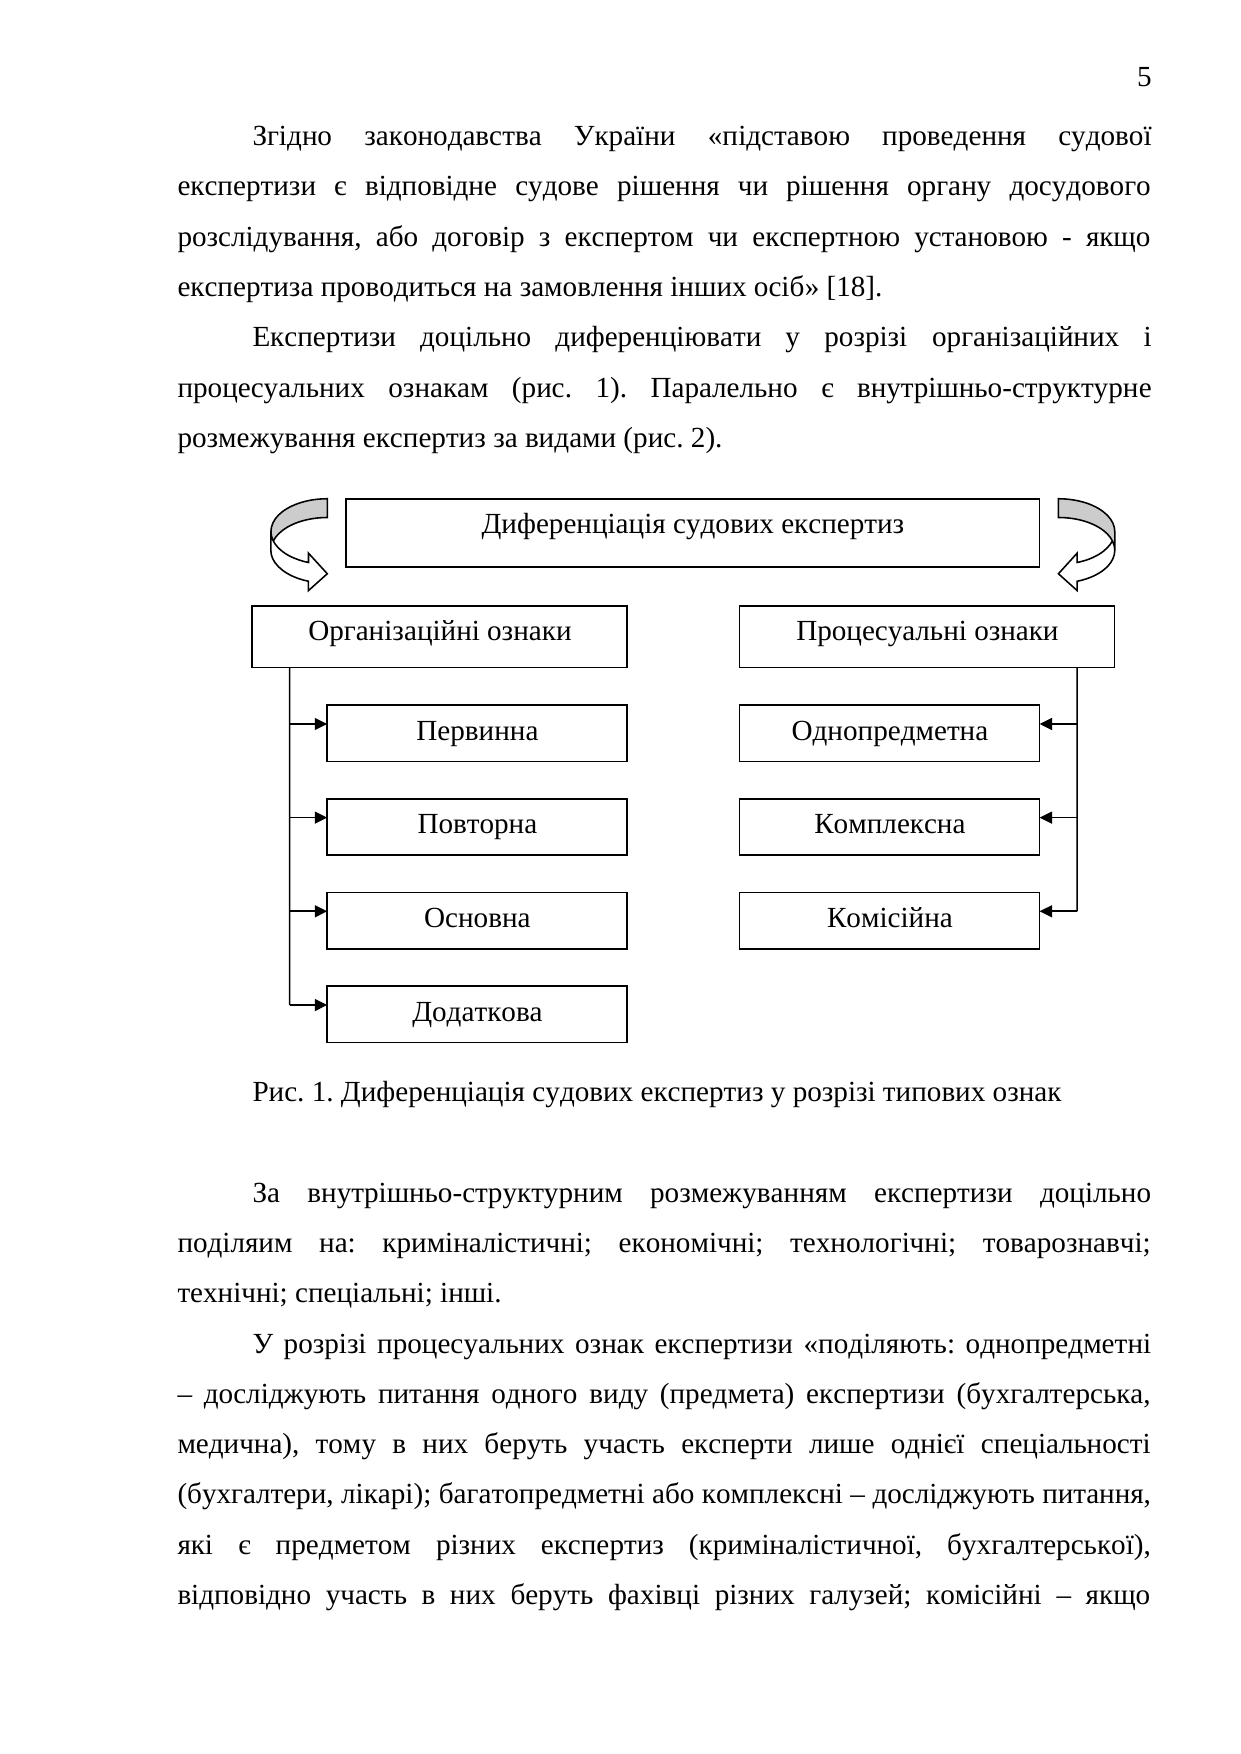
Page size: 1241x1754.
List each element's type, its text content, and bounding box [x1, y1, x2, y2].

text Рис. 1. Диференціація судових експертиз у розрізі типових ознак [177, 1074, 1152, 1108]
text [177, 1326, 1152, 1611]
text Згідно законодавства України «підставою проведення судової експертизи є відповідне судове рішення чи рішення органу досудового розслідування, або договір з експертом чи експертною установою - якщо експертиза проводиться на замовлення інших осіб» [18]. [177, 118, 1152, 303]
text За внутрішньо-структурним розмежуванням експертизи доцільно поділяим на: криміналістичні; економічні; технологічні; товарознавчі; технічні; спеціальні; інші. [177, 1175, 1152, 1309]
text Експертизи доцільно диференціювати у розрізі організаційних і процесуальних ознакам (рис. 1). Паралельно є внутрішньо-структурне розмежування експертиз за видами (рис. 2). [177, 319, 1152, 453]
